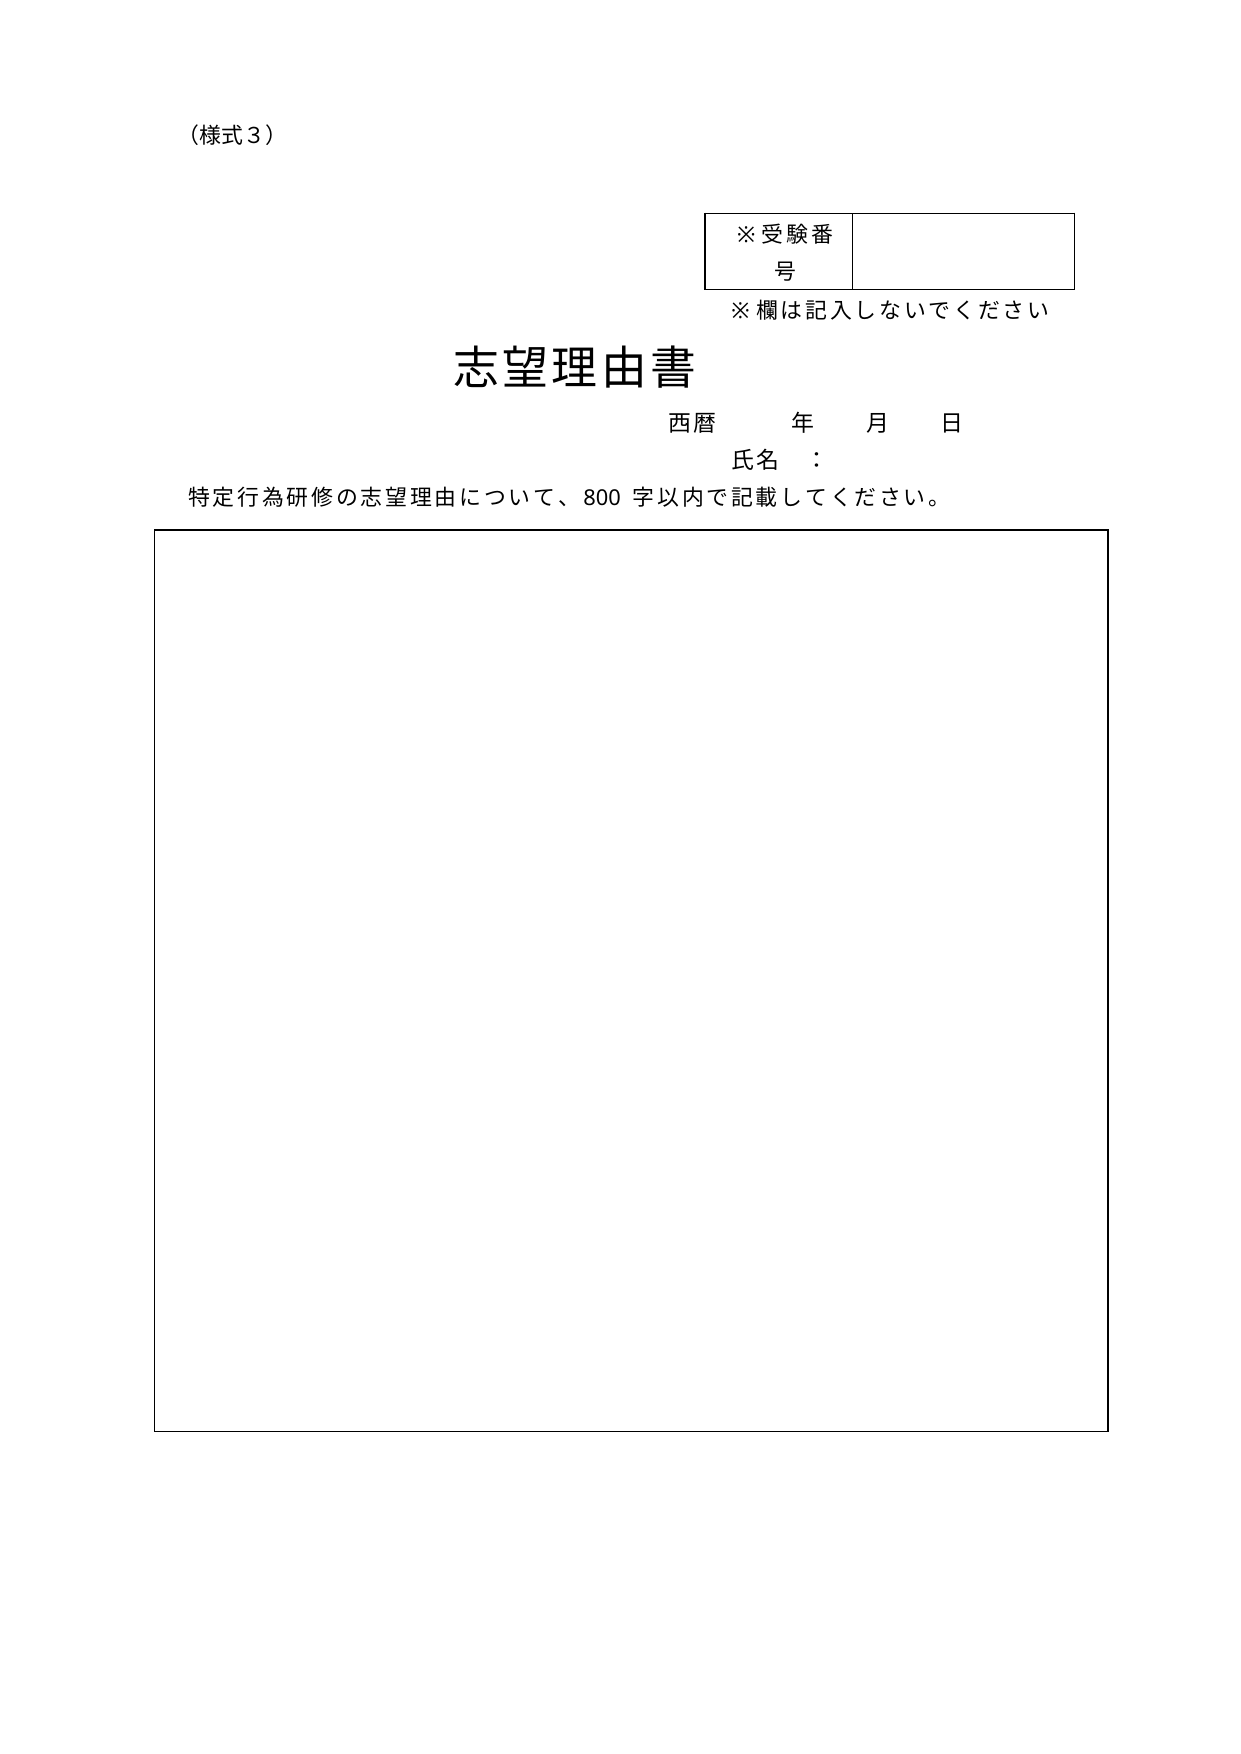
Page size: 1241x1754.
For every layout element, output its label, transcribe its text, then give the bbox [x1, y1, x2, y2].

text 特定行為研修の志望理由について、800字以内で記載してください。 [188, 477, 964, 515]
text 氏名 ： [188, 440, 877, 477]
table_header [853, 214, 1074, 289]
table_header ※受験番号 [706, 214, 852, 289]
text 志望理由書 [188, 327, 964, 402]
text ※欄は記入しないでください [188, 290, 1052, 327]
text 西暦 年 月 日 [188, 402, 964, 440]
